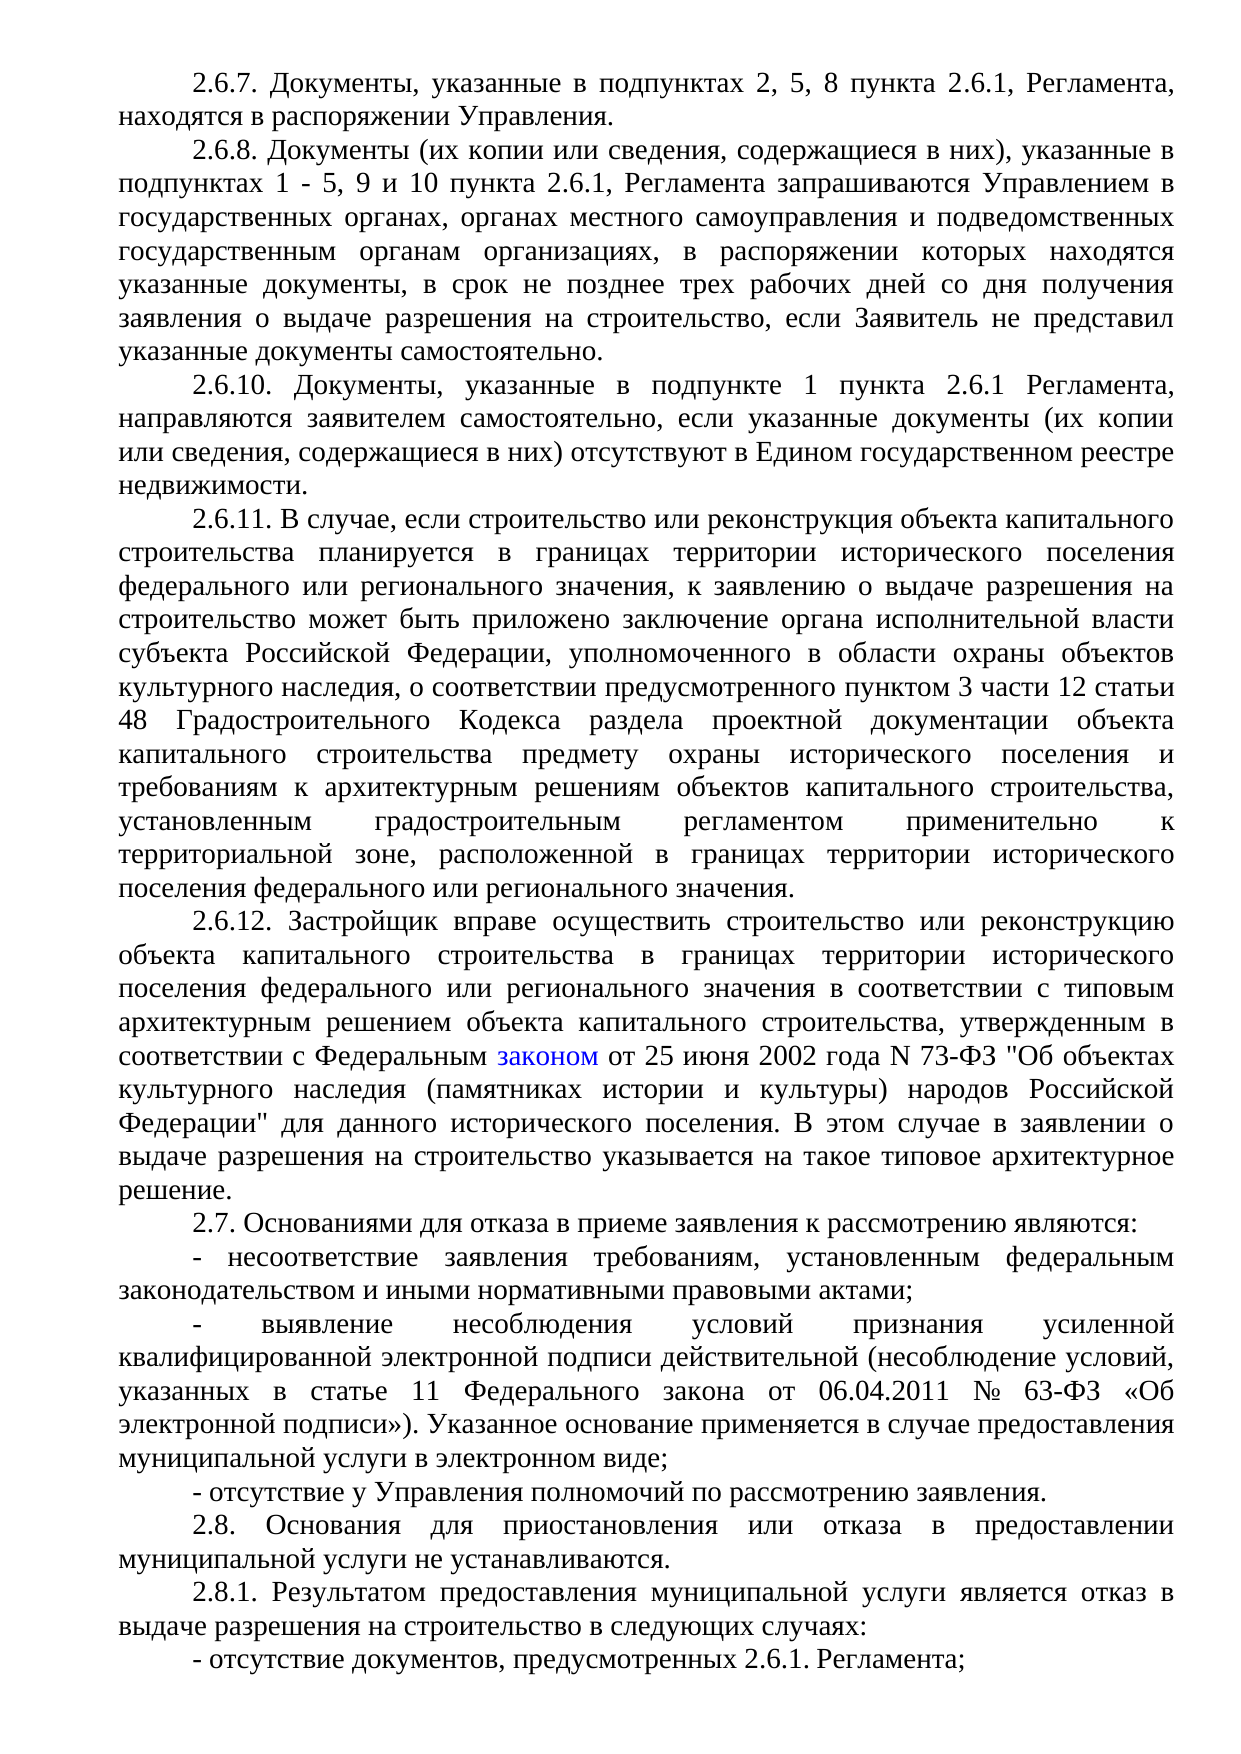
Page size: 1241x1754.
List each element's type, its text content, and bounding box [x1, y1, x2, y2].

text 2.8. Основания для приостановления или отказа в предоставлении муниципальной услуги не устанавливаются. [118, 1507, 1175, 1574]
text - выявление несоблюдения условий признания усиленной квалифицированной электронной подписи действительной (несоблюдение условий, указанных в статье 11 Федерального закона от 06.04.2011 № 63-ФЗ «Об электронной подписи»). Указанное основание применяется в случае предоставления муниципальной услуги в электронном виде; [118, 1306, 1175, 1474]
text 2.6.10. Документы, указанные в подпункте 1 пункта 2.6.1 Регламента, направляются заявителем самостоятельно, если указанные документы (их копии или сведения, содержащиеся в них) отсутствуют в Едином государственном реестре недвижимости. [118, 367, 1175, 501]
text 2.7. Основаниями для отказа в приеме заявления к рассмотрению являются: [118, 1205, 1175, 1239]
text - отсутствие документов, предусмотренных 2.6.1. Регламента; [118, 1641, 1175, 1675]
text 2.6.8. Документы (их копии или сведения, содержащиеся в них), указанные в подпунктах 1 - 5, 9 и 10 пункта 2.6.1, Регламента запрашиваются Управлением в государственных органах, органах местного самоуправления и подведомственных государственным органам организациях, в распоряжении которых находятся указанные документы, в срок не позднее трех рабочих дней со дня получения заявления о выдаче разрешения на строительство, если Заявитель не представил указанные документы самостоятельно. [118, 132, 1175, 367]
text - отсутствие у Управления полномочий по рассмотрению заявления. [118, 1474, 1175, 1507]
text 2.8.1. Результатом предоставления муниципальной услуги является отказ в выдаче разрешения на строительство в следующих случаях: [118, 1574, 1175, 1641]
text - несоответствие заявления требованиям, установленным федеральным законодательством и иными нормативными правовыми актами; [118, 1239, 1175, 1306]
text 2.6.12. Застройщик вправе осуществить строительство или реконструкцию объекта капитального строительства в границах территории исторического поселения федерального или регионального значения в соответствии с типовым архитектурным решением объекта капитального строительства, утвержденным в соответствии с Федеральным законом от 25 июня 2002 года N 73-ФЗ "Об объектах культурного наследия (памятниках истории и культуры) народов Российской Федерации" для данного исторического поселения. В этом случае в заявлении о выдаче разрешения на строительство указывается на такое типовое архитектурное решение. [118, 903, 1175, 1205]
text 2.6.7. Документы, указанные в подпунктах 2, 5, 8 пункта 2.6.1, Регламента, находятся в распоряжении Управления. [118, 65, 1175, 132]
text 2.6.11. В случае, если строительство или реконструкция объекта капитального строительства планируется в границах территории исторического поселения федерального или регионального значения, к заявлению о выдаче разрешения на строительство может быть приложено заключение органа исполнительной власти субъекта Российской Федерации, уполномоченного в области охраны объектов культурного наследия, о соответствии предусмотренного пунктом 3 части 12 статьи 48 Градостроительного Кодекса раздела проектной документации объекта капитального строительства предмету охраны исторического поселения и требованиям к архитектурным решениям объектов капитального строительства, установленным градостроительным регламентом применительно к территориальной зоне, расположенной в границах территории исторического поселения федерального или регионального значения. [118, 501, 1175, 903]
